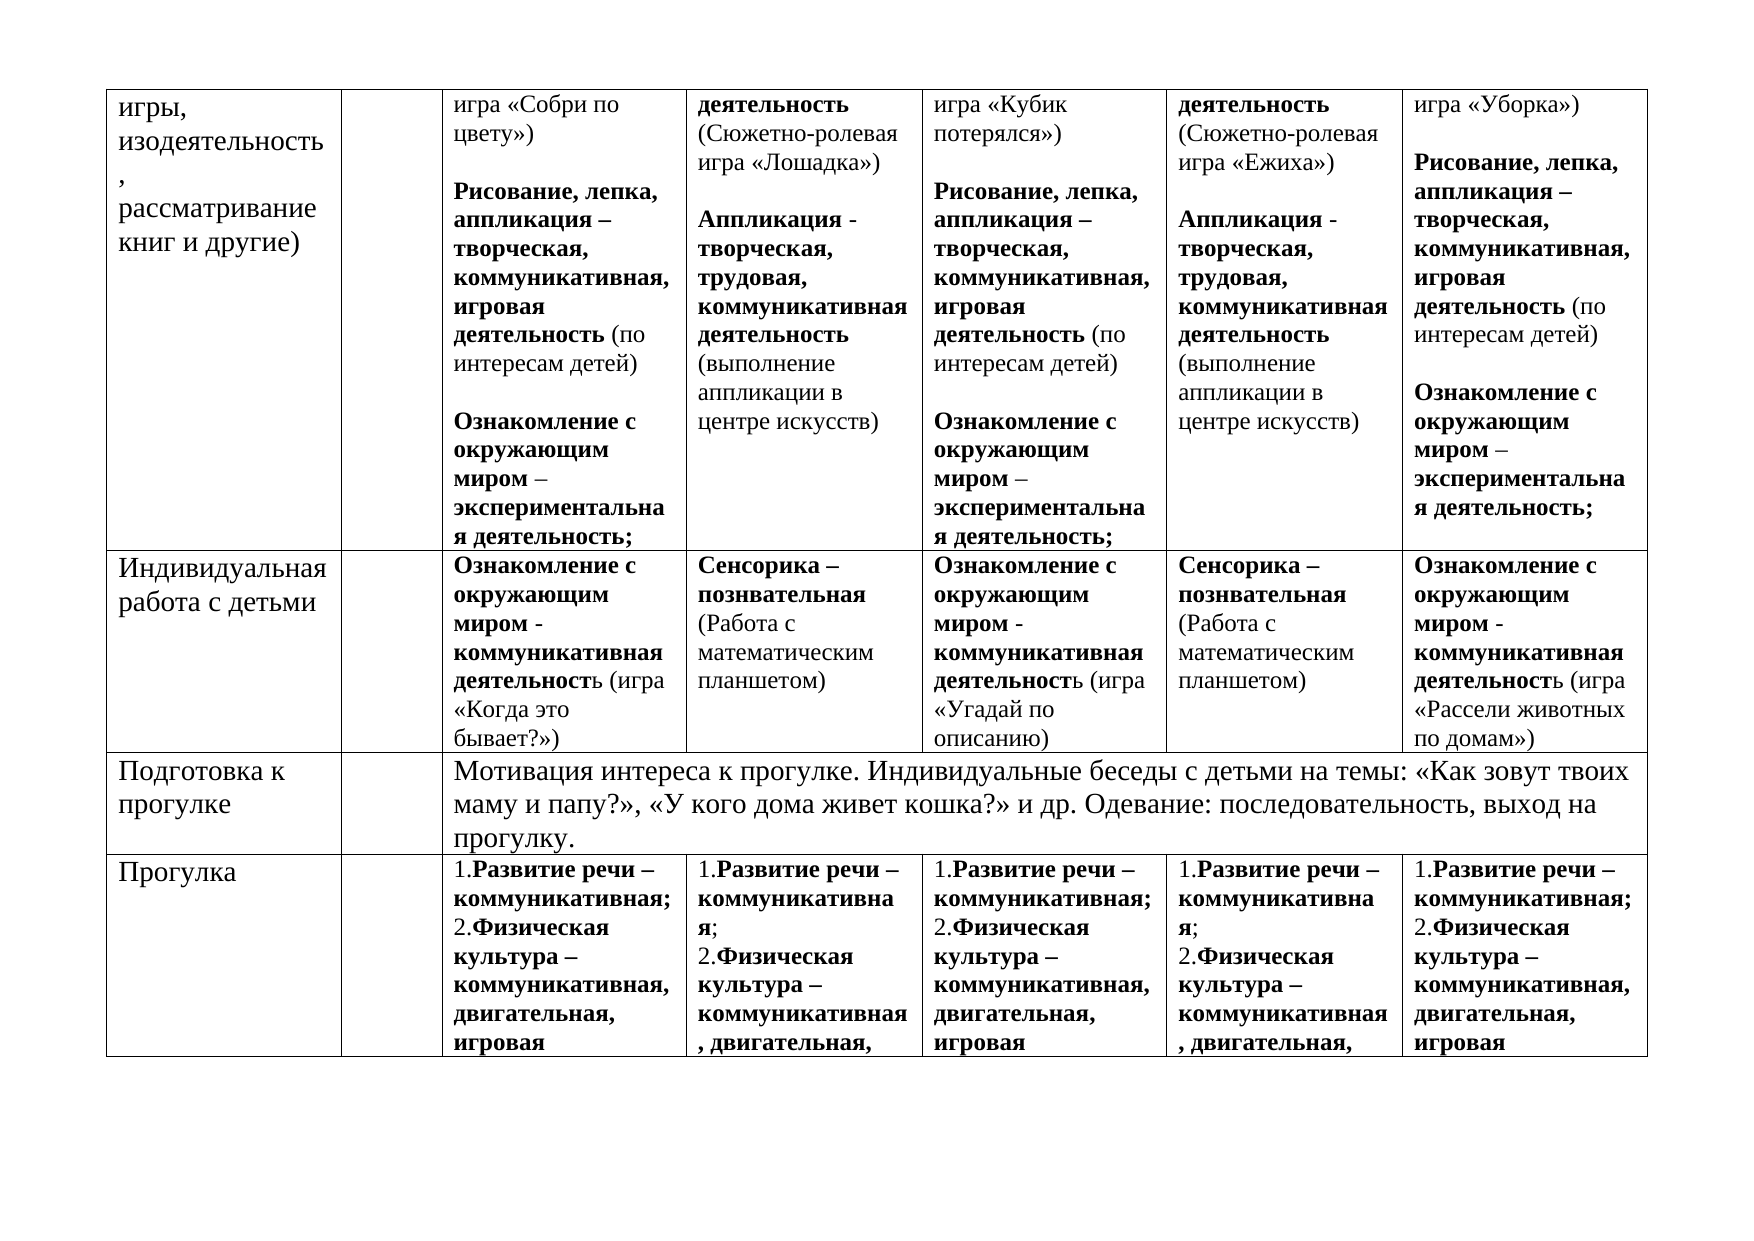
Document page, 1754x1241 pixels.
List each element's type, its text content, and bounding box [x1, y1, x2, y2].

table_cell Индивидуальная работа с детьми [107, 551, 341, 752]
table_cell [687, 855, 922, 1056]
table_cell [687, 90, 922, 549]
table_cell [923, 855, 1166, 1056]
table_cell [443, 855, 686, 1056]
table_cell Прогулка [107, 855, 341, 1056]
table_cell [1403, 90, 1647, 549]
table_cell Сенсорика – познвательная (Работа с математическим планшетом) [1167, 551, 1402, 752]
table_cell Подготовка к прогулке [107, 753, 341, 853]
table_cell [107, 90, 341, 549]
table_cell [342, 90, 442, 549]
table_cell Ознакомление с окружающим миром - коммуникативная деятельность (игра «Когда это бывает?») [443, 551, 686, 752]
table_cell Мотивация интереса к прогулке. Индивидуальные беседы с детьми на темы: «Как зовут твоих маму и папу?», «У кого дома живет кошка?» и др. Одевание: последовательность, выход на прогулку. [443, 753, 1647, 853]
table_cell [1167, 90, 1402, 549]
table_cell [342, 753, 442, 853]
table_cell [342, 551, 442, 752]
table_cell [923, 90, 1166, 549]
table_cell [1167, 855, 1402, 1056]
table_cell Ознакомление с окружающим миром - коммуникативная деятельность (игра «Рассели животных по домам») [1403, 551, 1647, 752]
table_cell [342, 855, 442, 1056]
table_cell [1403, 855, 1647, 1056]
table_cell Ознакомление с окружающим миром - коммуникативная деятельность (игра «Угадай по описанию) [923, 551, 1166, 752]
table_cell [443, 90, 686, 549]
table_cell Сенсорика – познвательная (Работа с математическим планшетом) [687, 551, 922, 752]
